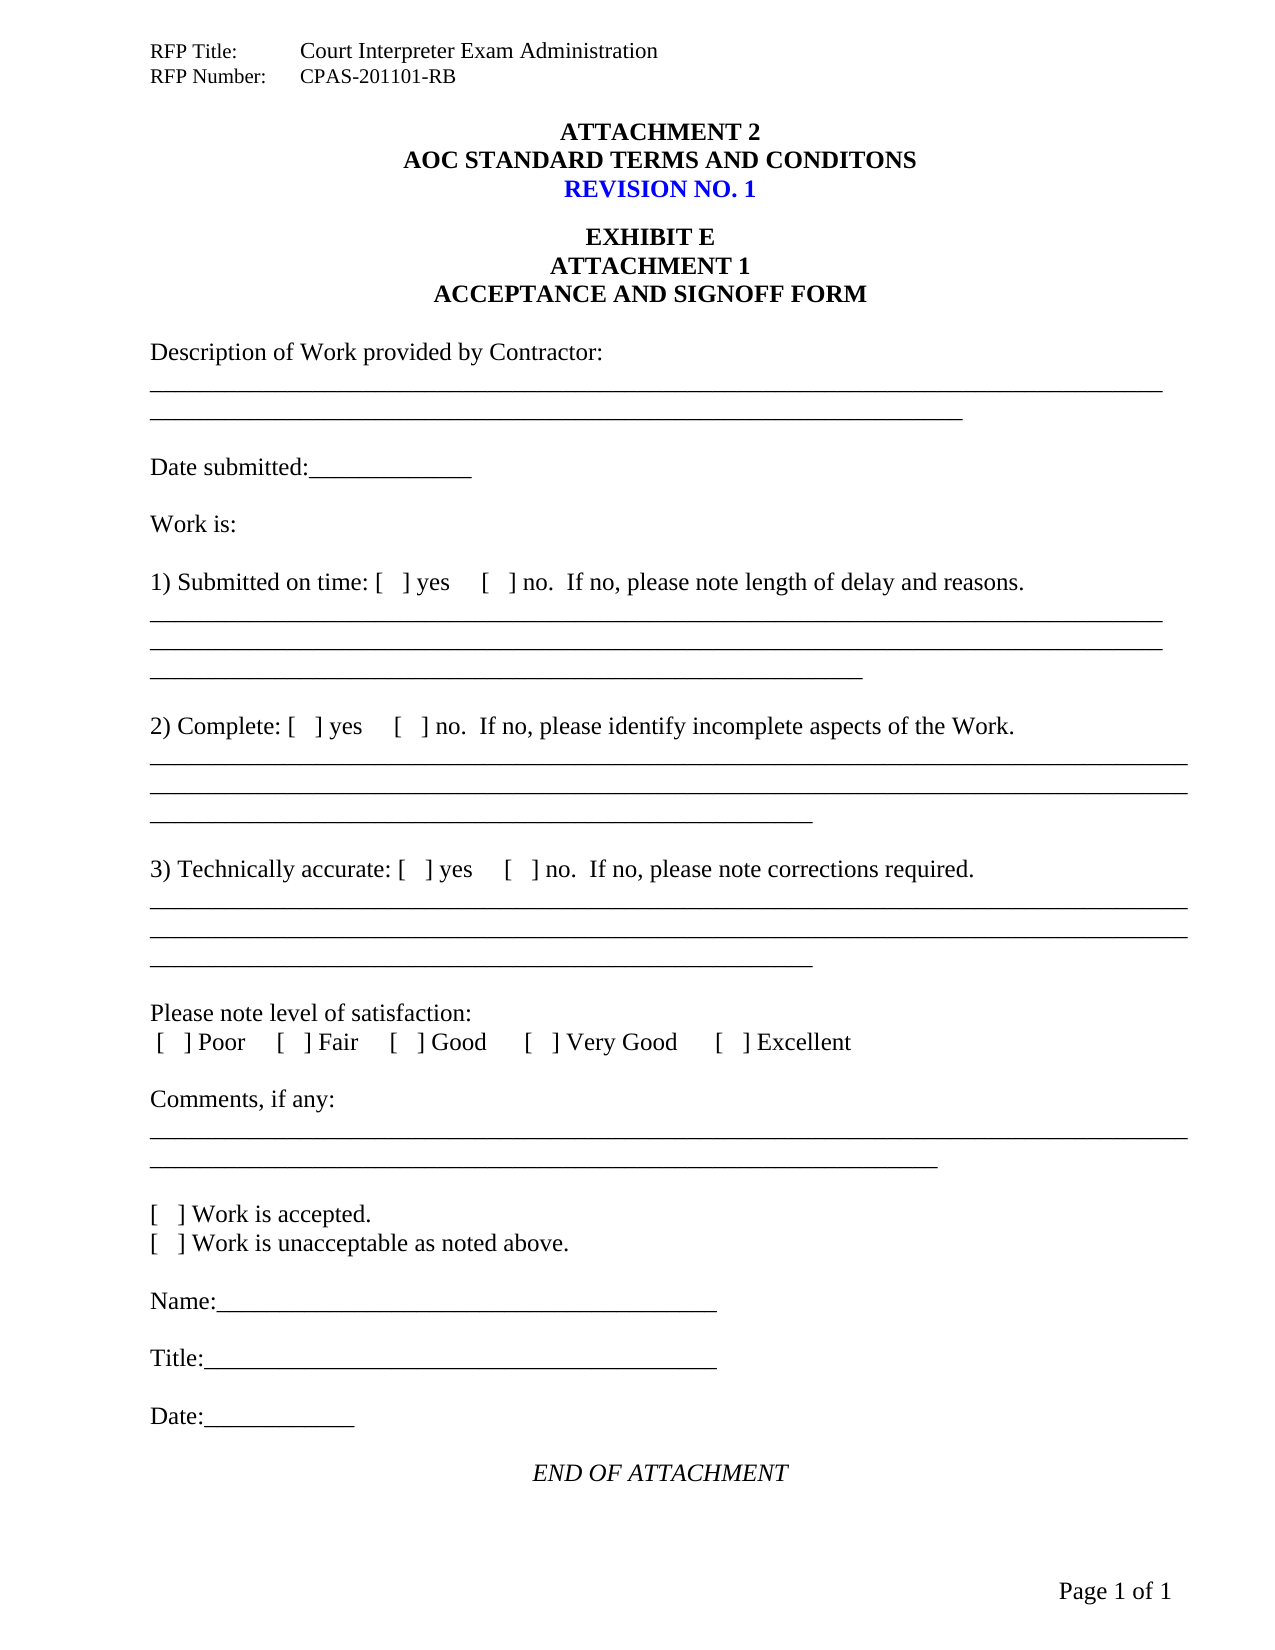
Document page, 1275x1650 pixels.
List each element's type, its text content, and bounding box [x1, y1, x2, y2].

text 1) Submitted on time: [ ] yes [ ] no. If no, please note length of delay and reasons. [150, 567, 1189, 596]
subtitle ATTACHMENT 1 [150, 251, 1151, 279]
text [ ] Poor [ ] Fair [ ] Good [ ] Very Good [ ] Excellent [150, 1027, 1189, 1056]
text Comments, if any: [150, 1084, 1189, 1113]
subtitle Title:_________________________________________ [150, 1343, 1170, 1372]
subtitle END OF ATTACHMENT [150, 1458, 1170, 1487]
text ___________________________________________________________________________________________________________________________________________________________________________________________________________________________ [150, 596, 1170, 682]
text [ ] Work is unacceptable as noted above. [150, 1228, 1170, 1257]
text [ ] Work is accepted. [150, 1199, 1170, 1228]
text ___________________________________________________________________________________________________________________________________________________________________________________________________________________________ [150, 739, 1189, 826]
subtitle Acceptance AND Signoff Form [150, 279, 1151, 308]
text 3) Technically accurate: [ ] yes [ ] no. If no, please note corrections required. [150, 854, 1189, 883]
subtitle EXHIBIT E [150, 222, 1151, 251]
subtitle Date submitted:_____________ [150, 452, 1189, 481]
text __________________________________________________________________________________________________________________________________________________ [150, 1113, 1189, 1171]
text ___________________________________________________________________________________________________________________________________________________________________________________________________________________________ [150, 883, 1189, 969]
text Work is: [150, 509, 1189, 538]
subtitle Date:____________ [150, 1401, 1170, 1429]
text Please note level of satisfaction: [150, 998, 1170, 1027]
text Name:________________________________________ [150, 1286, 1189, 1314]
text Description of Work provided by Contractor: __________________________________________________________________________________________________________________________________________________ [150, 337, 1170, 423]
text 2) Complete: [ ] yes [ ] no. If no, please identify incomplete aspects of the Work. [150, 711, 1189, 739]
